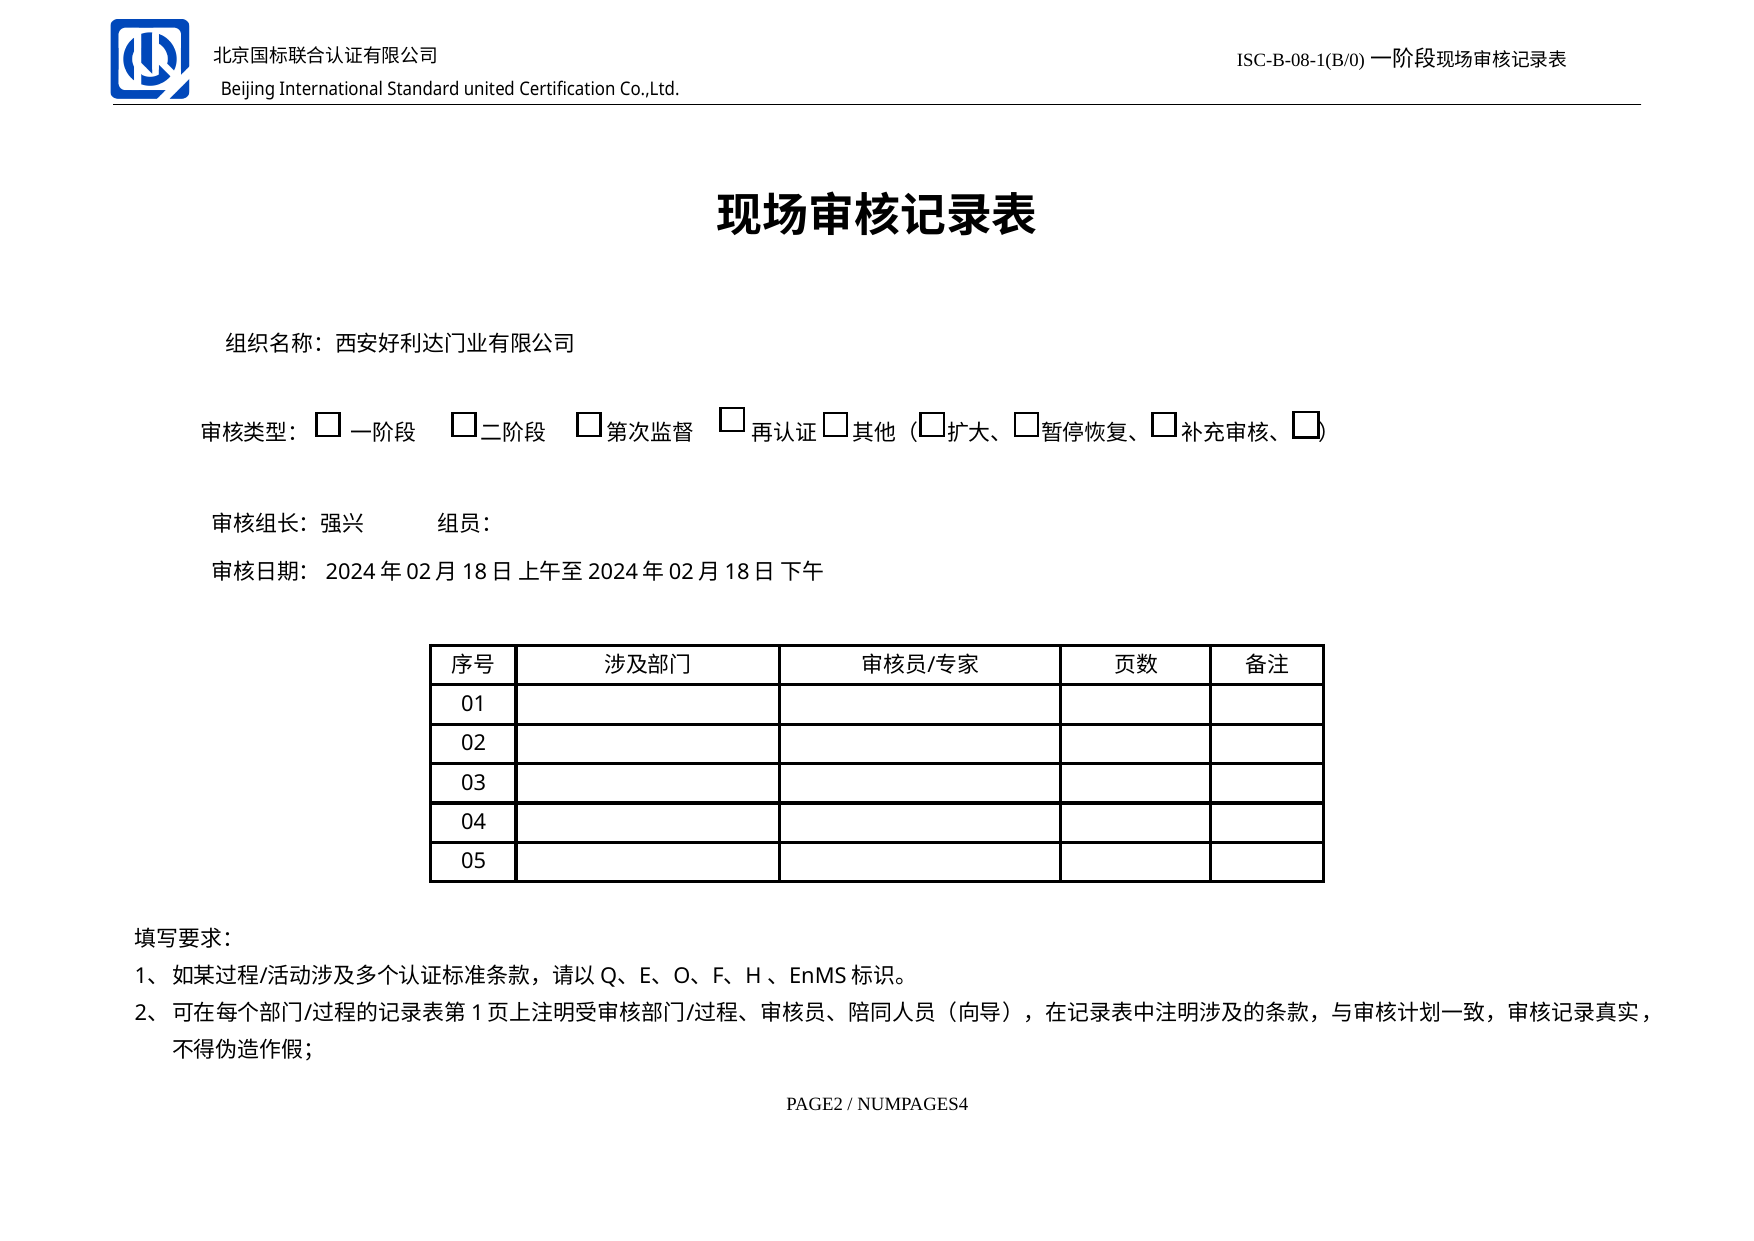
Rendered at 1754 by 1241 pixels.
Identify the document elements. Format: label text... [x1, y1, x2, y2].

table_header 备注 [1212, 647, 1322, 683]
text 组织名称：西安好利达门业有限公司 [112, 326, 1641, 358]
text 现场审核记录表 [112, 163, 1641, 261]
table_cell [518, 686, 778, 723]
table_cell [781, 844, 1059, 880]
table_cell 02 [432, 726, 514, 762]
table_header 页数 [1062, 647, 1209, 683]
table_cell [781, 765, 1059, 801]
table_header 序号 [432, 647, 514, 683]
picture [110, 19, 190, 99]
table_cell [1212, 765, 1322, 801]
text 审核组长：强兴 组员： [112, 506, 1641, 538]
table_header 涉及部门 [518, 647, 778, 683]
table_cell [1212, 726, 1322, 762]
table_cell [518, 844, 778, 880]
table_cell [518, 726, 778, 762]
table_cell [1062, 726, 1209, 762]
table_cell [518, 805, 778, 841]
table_cell [781, 686, 1059, 723]
text 填写要求： [112, 920, 1641, 953]
table_cell 05 [432, 844, 514, 880]
table_cell 04 [432, 805, 514, 841]
table_cell 01 [432, 686, 514, 723]
table_header 审核员/专家 [781, 647, 1059, 683]
list 如某过程/活动涉及多个认证标准条款，请以Q、E、O、F、H 、EnMS标识。 [134, 957, 1641, 990]
table_cell [1212, 686, 1322, 723]
table_cell [1062, 844, 1209, 880]
table_cell [1062, 765, 1209, 801]
table_cell [518, 765, 778, 801]
text 审核日期： 2024年02月18日 上午至2024年02月18日 下午 [112, 554, 1641, 587]
table_cell [1062, 805, 1209, 841]
list 可在每个部门/过程的记录表第1页上注明受审核部门/过程、审核员、陪同人员（向导），在记录表中注明涉及的条款，与审核计划一致，审核记录真实，不得伪造作假； [134, 994, 1641, 1064]
table_cell [1062, 686, 1209, 723]
table_cell [1212, 805, 1322, 841]
text 审核类型： 一阶段 二阶段 第次监督 再认证 其他（扩大、暂停恢复、补充审核、） [112, 399, 1641, 464]
table_cell [1212, 844, 1322, 880]
table_cell [781, 726, 1059, 762]
table_cell 03 [432, 765, 514, 801]
table_cell [781, 805, 1059, 841]
